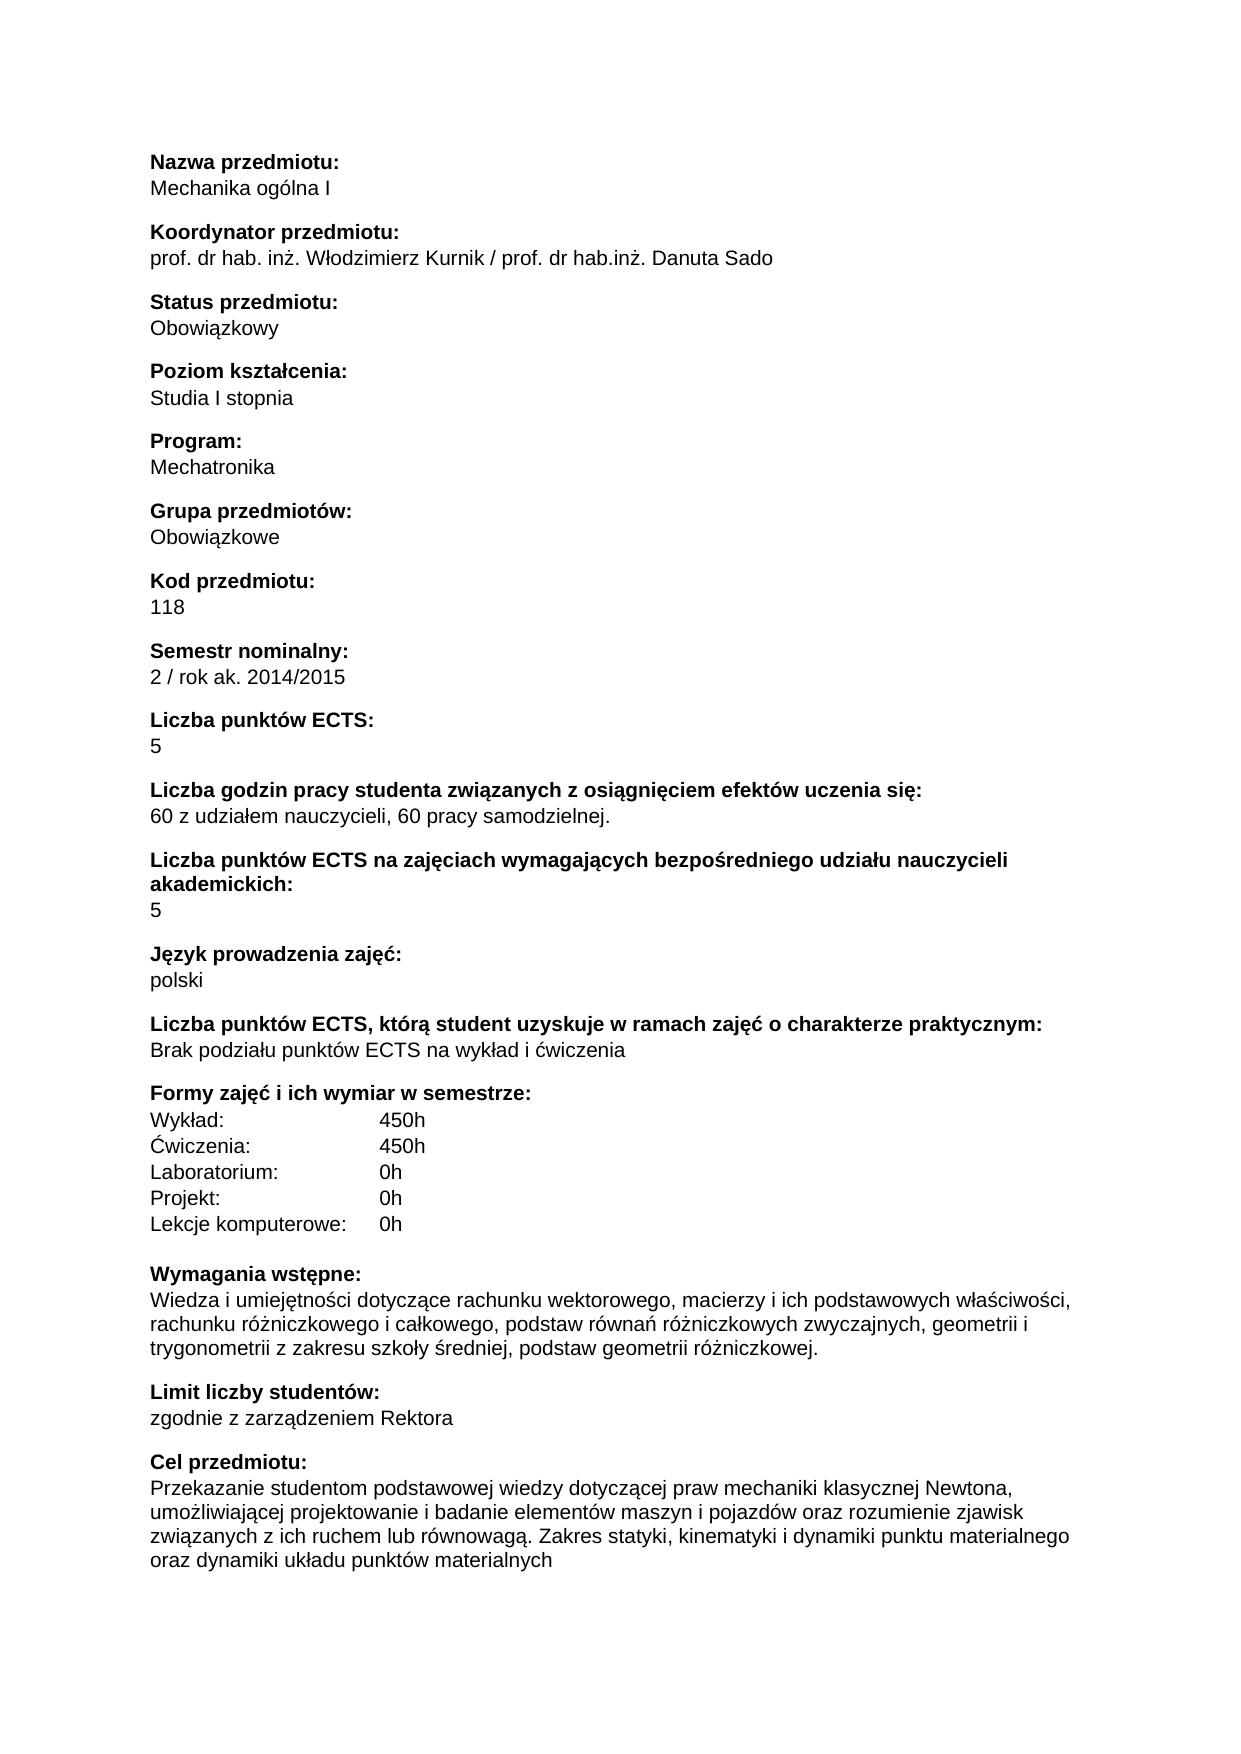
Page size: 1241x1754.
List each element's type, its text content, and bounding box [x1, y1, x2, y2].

table_cell Laboratorium: [140, 1160, 367, 1184]
text Grupa przedmiotów: [150, 499, 1090, 523]
text Liczba punktów ECTS: [150, 708, 1090, 732]
text Przekazanie studentom podstawowej wiedzy dotyczącej praw mechaniki klasycznej Newtona, umożliwiającej projektowanie i badanie elementów maszyn i pojazdów oraz rozumienie zjawisk związanych z ich ruchem lub równowagą. Zakres statyki, kinematyki i dynamiki punktu materialnego oraz dynamiki układu punktów materialnych [150, 1476, 1090, 1571]
text Kod przedmiotu: [150, 569, 1090, 593]
text Liczba punktów ECTS, którą student uzyskuje w ramach zajęć o charakterze praktycznym: [150, 1011, 1090, 1035]
text polski [150, 968, 1090, 992]
text Mechanika ogólna I [150, 176, 1090, 200]
text Program: [150, 429, 1090, 453]
text Koordynator przedmiotu: [150, 220, 1090, 244]
text zgodnie z zarządzeniem Rektora [150, 1406, 1090, 1430]
text 5 [150, 734, 1090, 758]
table_cell Projekt: [140, 1186, 367, 1210]
table_header 450h [369, 1108, 597, 1132]
text Studia I stopnia [150, 385, 1090, 409]
text Obowiązkowe [150, 525, 1090, 549]
table_cell Ćwiczenia: [140, 1134, 367, 1158]
text Wiedza i umiejętności dotyczące rachunku wektorowego, macierzy i ich podstawowych właściwości, rachunku różniczkowego i całkowego, podstaw równań różniczkowych zwyczajnych, geometrii i trygonometrii z zakresu szkoły średniej, podstaw geometrii różniczkowej. [150, 1288, 1090, 1360]
text Poziom kształcenia: [150, 359, 1090, 383]
text Liczba godzin pracy studenta związanych z osiągnięciem efektów uczenia się: [150, 778, 1090, 802]
text 2 / rok ak. 2014/2015 [150, 664, 1090, 688]
text Cel przedmiotu: [150, 1449, 1090, 1473]
text Mechatronika [150, 455, 1090, 479]
text Wymagania wstępne: [150, 1262, 1090, 1286]
text Nazwa przedmiotu: [150, 150, 1090, 174]
table_cell 0h [369, 1158, 597, 1184]
text prof. dr hab. inż. Włodzimierz Kurnik / prof. dr hab.inż. Danuta Sado [150, 246, 1090, 270]
text Liczba punktów ECTS na zajęciach wymagających bezpośredniego udziału nauczycieli akademickich: [150, 848, 1090, 896]
text Język prowadzenia zajęć: [150, 942, 1090, 966]
text Limit liczby studentów: [150, 1380, 1090, 1404]
text Obowiązkowy [150, 316, 1090, 339]
text Brak podziału punktów ECTS na wykład i ćwiczenia [150, 1037, 1090, 1061]
text Status przedmiotu: [150, 289, 1090, 313]
table_header Wykład: [140, 1108, 367, 1132]
text Semestr nominalny: [150, 638, 1090, 662]
table_cell 0h [369, 1184, 597, 1210]
text Formy zajęć i ich wymiar w semestrze: [150, 1081, 1090, 1105]
table_cell Lekcje komputerowe: [140, 1212, 367, 1236]
table_cell 450h [369, 1132, 597, 1158]
text 60 z udziałem nauczycieli, 60 pracy samodzielnej. [150, 804, 1090, 828]
text 118 [150, 595, 1090, 619]
table_cell 0h [369, 1210, 597, 1236]
text 5 [150, 898, 1090, 922]
